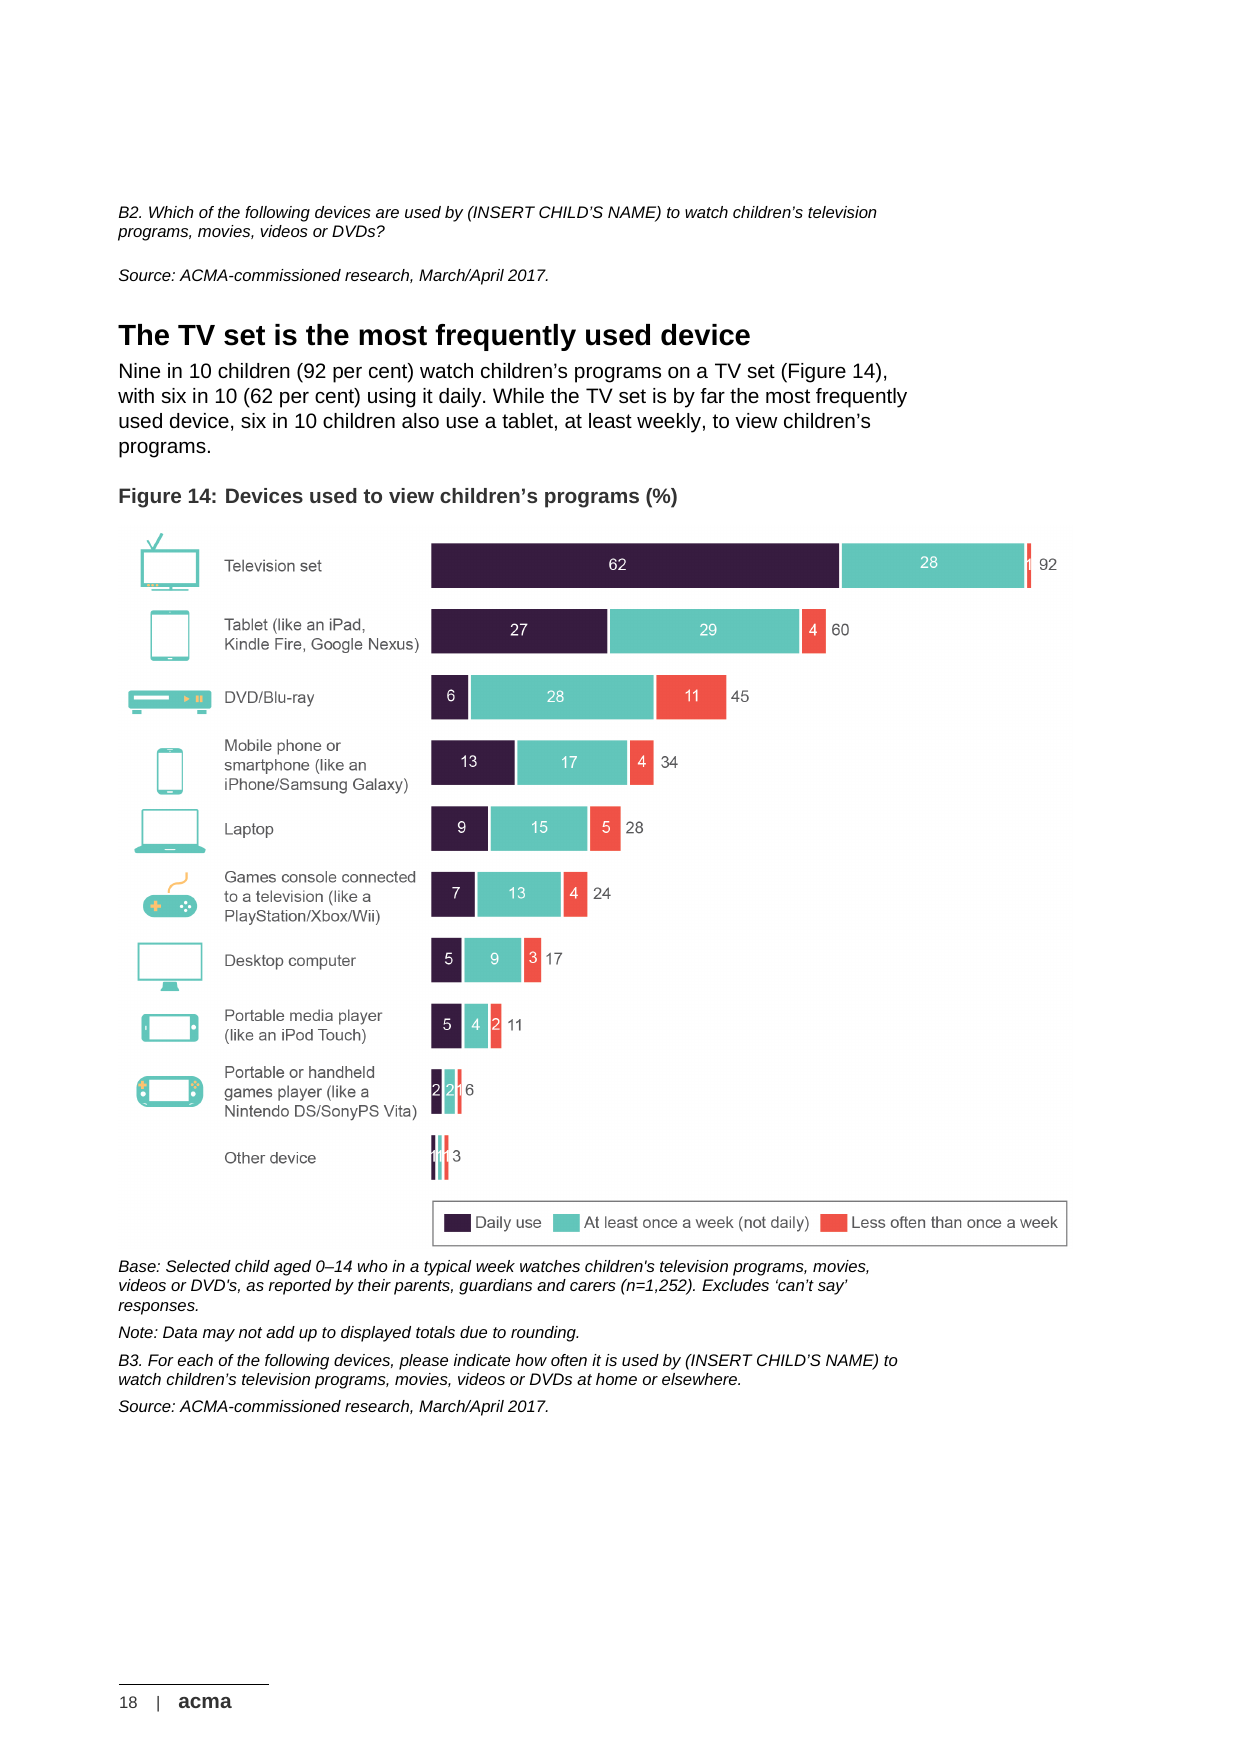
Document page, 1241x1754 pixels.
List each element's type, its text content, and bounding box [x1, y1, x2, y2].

subtitle The TV set is the most frequently used device [118, 318, 917, 352]
text Base: Selected child aged 0–14 who in a typical week watches children's television programs, movies, videos or DVD's, as reported by their parents, guardians and carers (n=1,252). Excludes ‘can’t say’ responses. [118, 1257, 917, 1314]
picture [118, 525, 1073, 1249]
text Devices used to view children’s programs (%) [118, 483, 917, 508]
text Nine in 10 children (92 per cent) watch children’s programs on a TV set (Figure 14), with six in 10 (62 per cent) using it daily. While the TV set is by far the most frequently used device, six in 10 children also use a tablet, at least weekly, to view children’s programs. [118, 358, 917, 458]
text Source: ACMA-commissioned research, March/April 2017. [118, 1397, 917, 1416]
text B3. For each of the following devices, please indicate how often it is used by (INSERT CHILD’S NAME) to watch children’s television programs, movies, videos or DVDs at home or elsewhere. [118, 1350, 917, 1389]
text Note: Data may not add up to displayed totals due to rounding. [118, 1323, 917, 1342]
text B2. Which of the following devices are used by (INSERT CHILD’S NAME) to watch children’s television programs, movies, videos or DVDs? [118, 203, 917, 241]
text Source: ACMA-commissioned research, March/April 2017. [118, 266, 917, 285]
